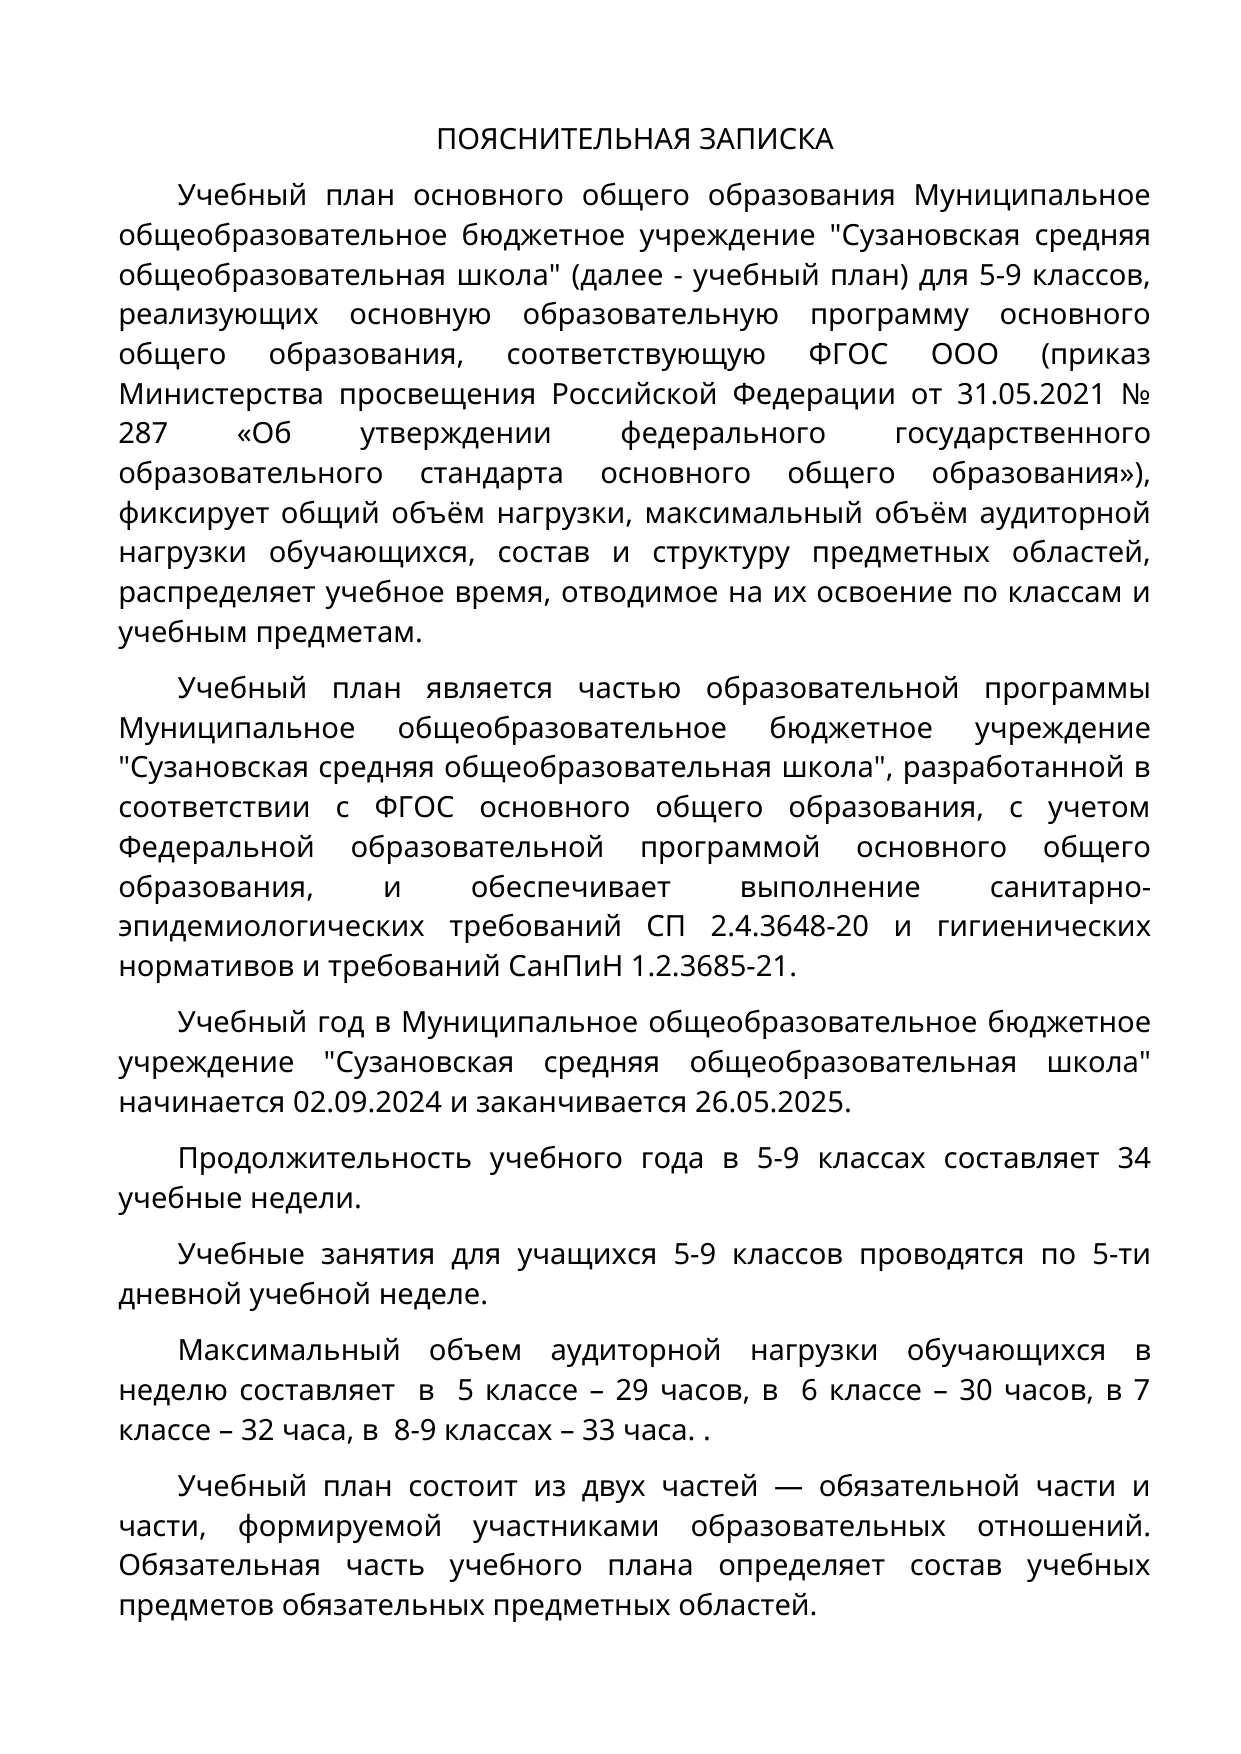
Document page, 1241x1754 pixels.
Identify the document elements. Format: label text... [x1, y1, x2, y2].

text ПОЯСНИТЕЛЬНАЯ ЗАПИСКА [118, 118, 1152, 158]
text Учебный план является частью образовательной программы Муниципальное общеобразовательное бюджетное учреждение "Сузановская средняя общеобразовательная школа", разработанной в соответствии с ФГОС основного общего образования, с учетом Федеральной образовательной программой основного общего образования, и обеспечивает выполнение санитарно-эпидемиологических требований СП 2.4.3648-20 и гигиенических нормативов и требований СанПиН 1.2.3685-21. [118, 667, 1152, 985]
text Учебный год в Муниципальное общеобразовательное бюджетное учреждение "Сузановская средняя общеобразовательная школа" начинается 02.09.2024 и заканчивается 26.05.2025. [118, 1002, 1152, 1121]
text Учебный план состоит из двух частей — обязательной части и части, формируемой участниками образовательных отношений. Обязательная часть учебного плана определяет состав учебных предметов обязательных предметных областей. [118, 1465, 1152, 1624]
text Продолжительность учебного года в 5-9 классах составляет 34 учебные недели. [118, 1137, 1152, 1217]
text Учебные занятия для учащихся 5-9 классов проводятся по 5-ти дневной учебной неделе. [118, 1233, 1152, 1313]
text Учебный план основного общего образования Муниципальное общеобразовательное бюджетное учреждение "Сузановская средняя общеобразовательная школа" (далее - учебный план) для 5-9 классов, реализующих основную образовательную программу основного общего образования, соответствующую ФГОС ООО (приказ Министерства просвещения Российской Федерации от 31.05.2021 № 287 «Об утверждении федерального государственного образовательного стандарта основного общего образования»), фиксирует общий объём нагрузки, максимальный объём аудиторной нагрузки обучающихся, состав и структуру предметных областей, распределяет учебное время, отводимое на их освоение по классам и учебным предметам. [118, 174, 1152, 651]
text Максимальный объем аудиторной нагрузки обучающихся в неделю составляет в 5 классе – 29 часов, в 6 классе – 30 часов, в 7 классе – 32 часа, в 8-9 классах – 33 часа. . [118, 1329, 1152, 1448]
